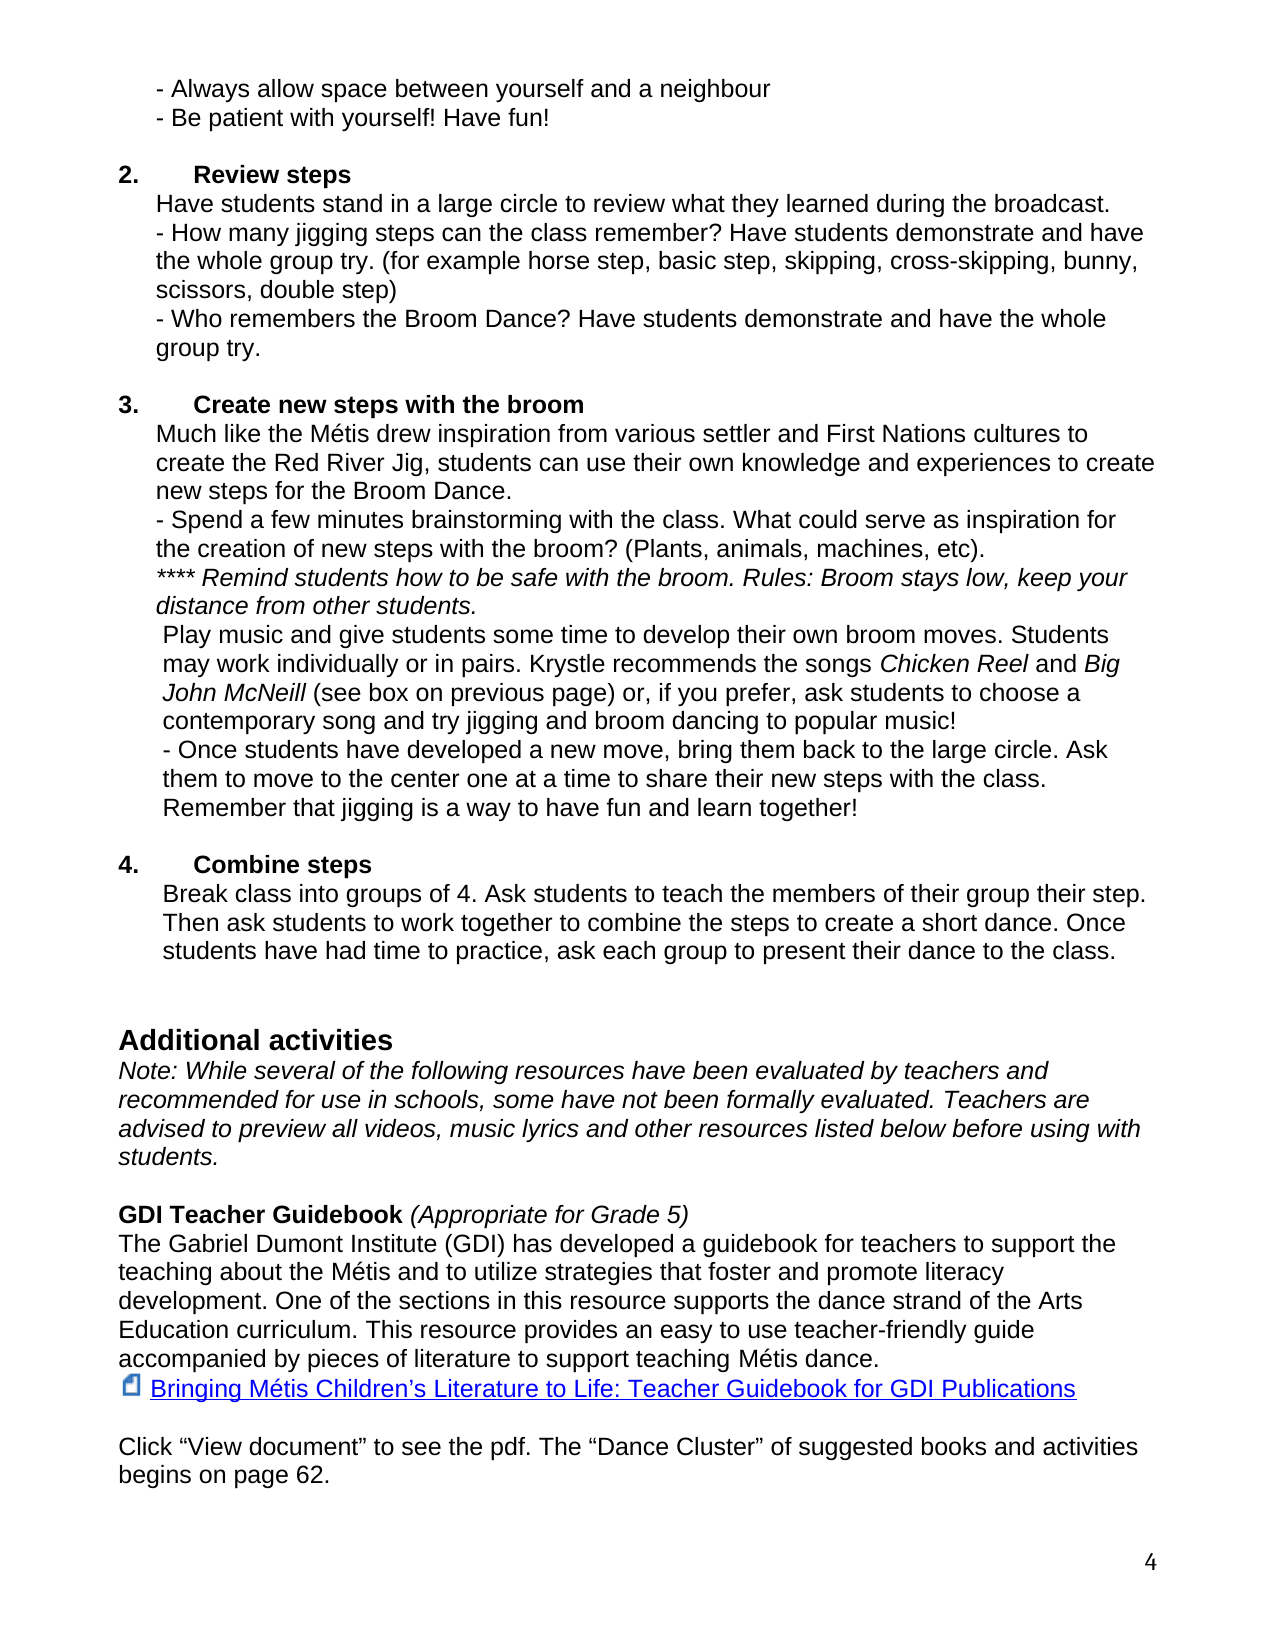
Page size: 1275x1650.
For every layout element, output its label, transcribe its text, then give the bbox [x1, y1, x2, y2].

text Click “View document” to see the pdf. The “Dance Cluster” of suggested books and activities begins on page 62. [118, 1431, 1157, 1489]
text Break class into groups of 4. Ask students to teach the members of their group their step. Then ask students to work together to combine the steps to create a short dance. Once students have had time to practice, ask each group to present their dance to the class. [162, 879, 1157, 965]
text Have students stand in a large circle to review what they learned during the broadcast. [156, 189, 1157, 218]
picture [118, 1372, 144, 1398]
text - Be patient with yourself! Have fun! [156, 103, 1157, 131]
text **** Remind students how to be safe with the broom. Rules: Broom stays low, keep your distance from other students. [156, 563, 1157, 620]
list Review steps [118, 160, 1157, 189]
text Play music and give students some time to develop their own broom moves. Students may work individually or in pairs. Krystle recommends the songs Chicken Reel and Big John McNeill (see box on previous page) or, if you prefer, ask students to choose a contemporary song and try jigging and broom dancing to popular music! [162, 620, 1157, 735]
text GDI Teacher Guidebook (Appropriate for Grade 5) [118, 1200, 1157, 1229]
text - Once students have developed a new move, bring them back to the large circle. Ask them to move to the center one at a time to share their new steps with the class. Remember that jigging is a way to have fun and learn together! [162, 735, 1157, 821]
text Much like the Métis drew inspiration from various settler and First Nations cultures to create the Red River Jig, students can use their own knowledge and experiences to create new steps for the Broom Dance. [156, 419, 1157, 505]
text - Always allow space between yourself and a neighbour [156, 74, 1157, 103]
text - Who remembers the Broom Dance? Have students demonstrate and have the whole group try. [156, 304, 1157, 361]
text The Gabriel Dumont Institute (GDI) has developed a guidebook for teachers to support the teaching about the Métis and to utilize strategies that foster and promote literacy development. One of the sections in this resource supports the dance strand of the Arts Education curriculum. This resource provides an easy to use teacher-friendly guide accompanied by pieces of literature to support teaching Métis dance. [118, 1229, 1157, 1372]
text - Spend a few minutes brainstorming with the class. What could serve as inspiration for the creation of new steps with the broom? (Plants, animals, machines, etc). [156, 505, 1157, 563]
list Combine steps [118, 850, 1157, 879]
list Create new steps with the broom [118, 390, 1157, 419]
text Bringing Métis Children’s Literature to Life: Teacher Guidebook for GDI Publications [118, 1372, 1157, 1403]
text - How many jigging steps can the class remember? Have students demonstrate and have the whole group try. (for example horse step, basic step, skipping, cross-skipping, bunny, scissors, double step) [156, 218, 1157, 304]
text Additional activities [118, 1023, 1157, 1056]
text Note: While several of the following resources have been evaluated by teachers and recommended for use in schools, some have not been formally evaluated. Teachers are advised to preview all videos, music lyrics and other resources listed below before using with students. [118, 1056, 1157, 1171]
